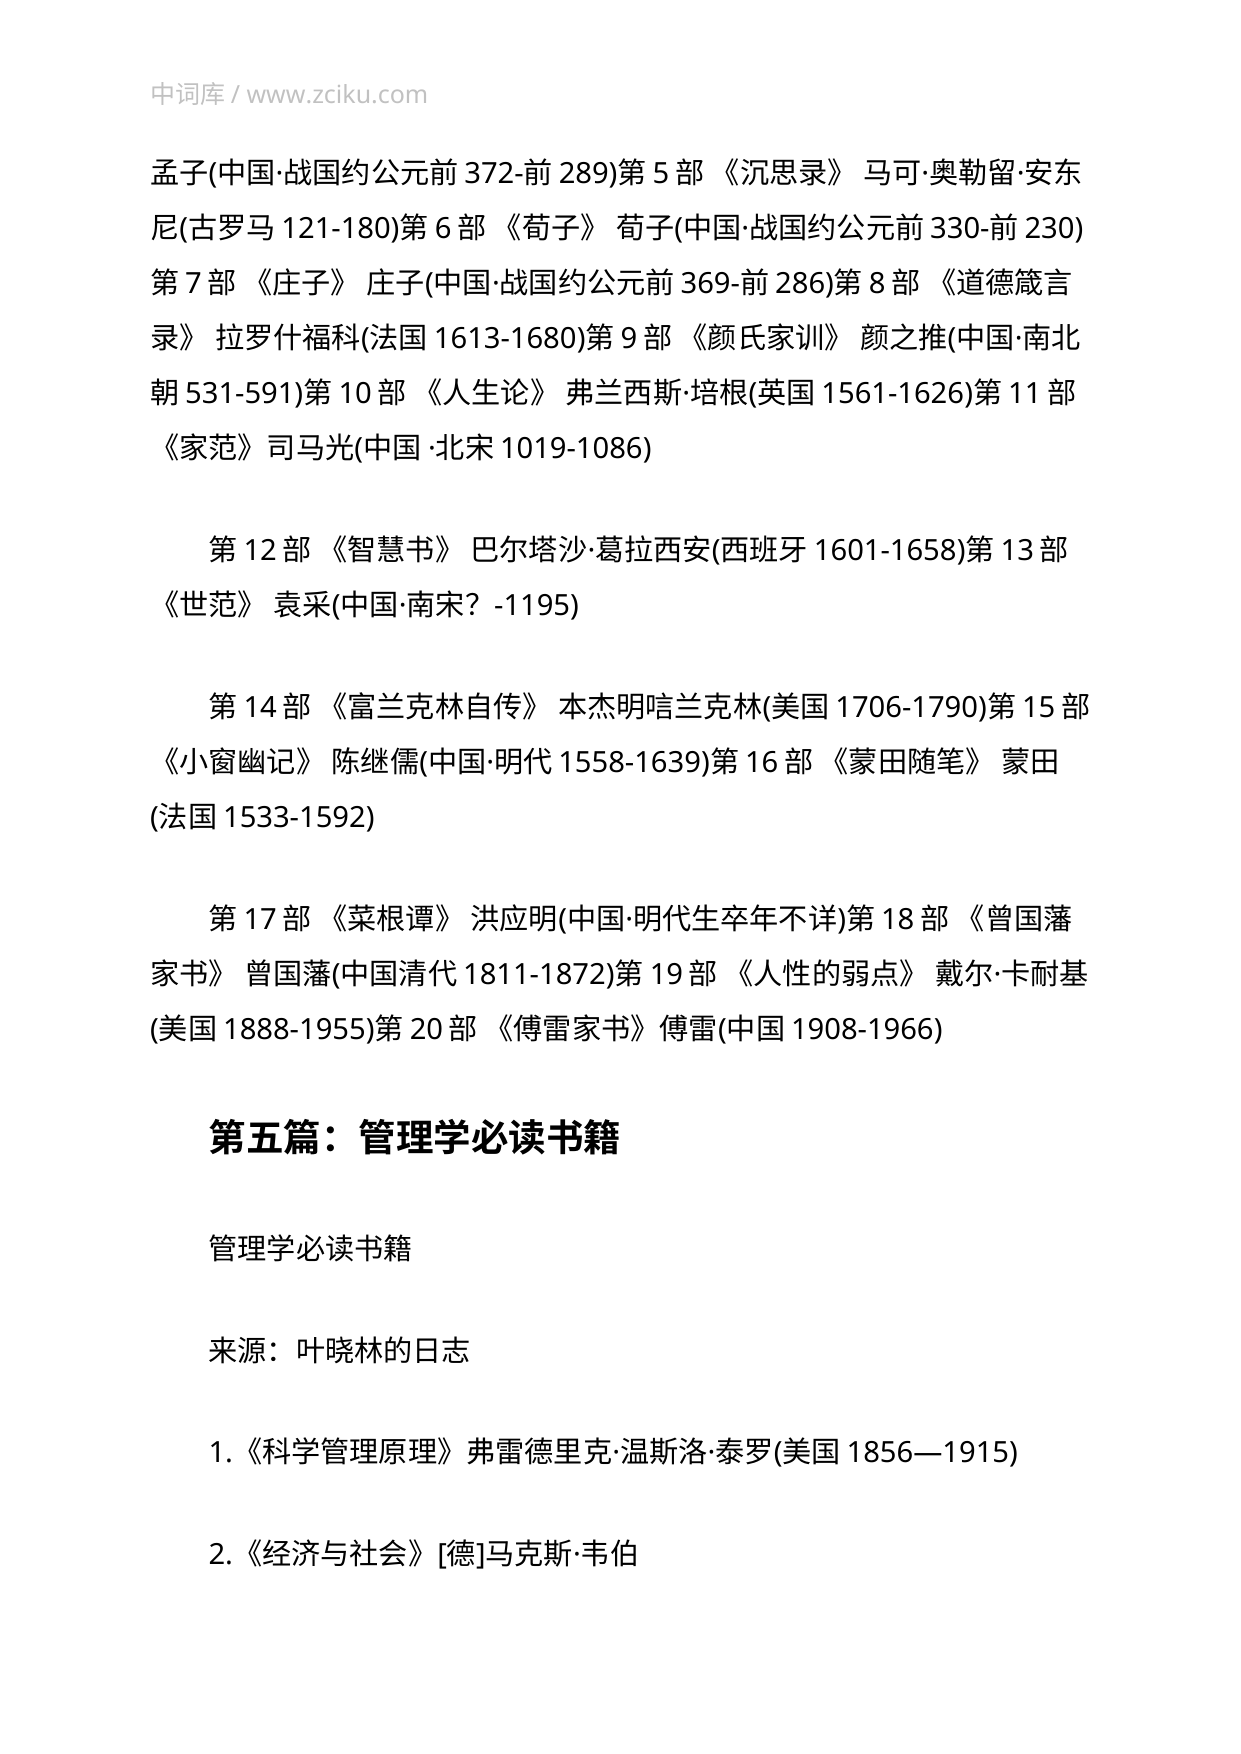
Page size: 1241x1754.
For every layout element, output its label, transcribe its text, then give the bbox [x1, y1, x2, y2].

text 第12部 《智慧书》 巴尔塔沙·葛拉西安(西班牙1601-1658)第13部 《世范》 袁采(中国·南宋？-1195) [150, 527, 1090, 624]
text 第17部 《菜根谭》 洪应明(中国·明代生卒年不详)第18部 《曾国藩家书》 曾国藩(中国清代1811-1872)第19部 《人性的弱点》 戴尔·卡耐基(美国1888-1955)第20部 《傅雷家书》傅雷(中国1908-1966) [150, 896, 1090, 1048]
text 2.《经济与社会》[德]马克斯·韦伯 [150, 1531, 1090, 1573]
text 来源：叶晓林的日志 [150, 1327, 1090, 1369]
text 第14部 《富兰克林自传》 本杰明唁兰克林(美国1706-1790)第15部 《小窗幽记》 陈继儒(中国·明代1558-1639)第16部 《蒙田随笔》 蒙田(法国1533-1592) [150, 684, 1090, 836]
text 1.《科学管理原理》弗雷德里克·温斯洛·泰罗(美国1856—1915) [150, 1429, 1090, 1471]
text 第五篇：管理学必读书籍 [150, 1108, 1090, 1162]
text 管理学必读书籍 [150, 1225, 1090, 1268]
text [150, 150, 1090, 467]
